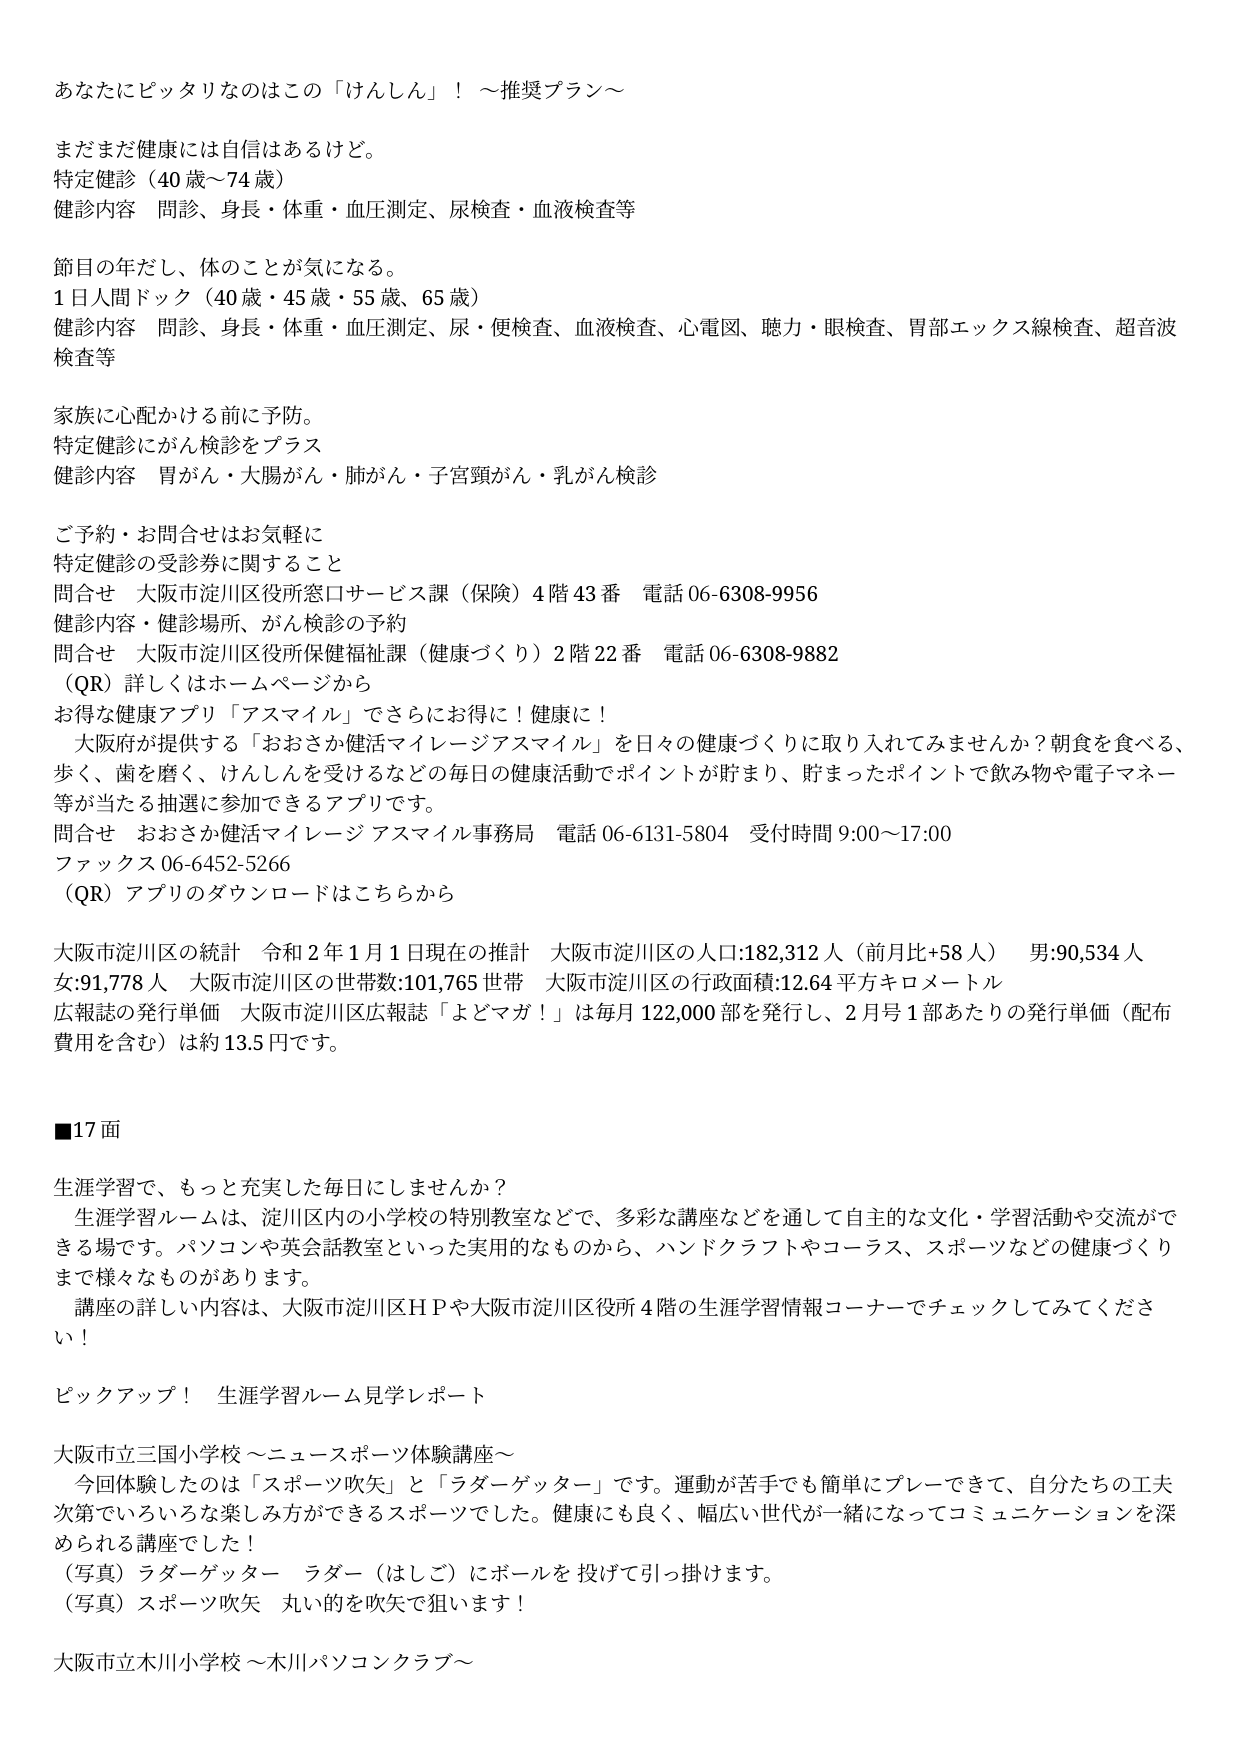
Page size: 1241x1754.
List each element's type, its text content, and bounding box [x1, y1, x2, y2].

text 家族に心配かける前に予防。 [53, 400, 1187, 430]
text 健診内容 胃がん・大腸がん・肺がん・子宮頸がん・乳がん検診 [53, 460, 1187, 489]
text （QR）アプリのダウンロードはこちらから [53, 877, 1187, 907]
text 健診内容 問診、身長・体重・血圧測定、尿・便検査、血液検査、心電図、聴力・眼検査、胃部エックス線検査、超音波検査等 [53, 312, 1187, 371]
text 講座の詳しい内容は、大阪市淀川区ＨＰや大阪市淀川区役所4階の生涯学習情報コーナーでチェックしてみてください！ [53, 1291, 1187, 1351]
text ファックス06-6452-5266 [53, 847, 1187, 877]
text ご予約・お問合せはお気軽に [53, 518, 1187, 548]
text 今回体験したのは「スポーツ吹矢」と「ラダーゲッター」です。運動が苦手でも簡単にプレーできて、自分たちの工夫次第でいろいろな楽しみ方ができるスポーツでした。健康にも良く、幅広い世代が一緒になってコミュニケーションを深められる講座でした！ [53, 1468, 1187, 1558]
text （QR）詳しくはホームページから [53, 668, 1187, 698]
text 大阪市淀川区の統計 令和2年1月1日現在の推計 大阪市淀川区の人口:182,312人（前月比+58人） 男:90,534人 女:91,778人 大阪市淀川区の世帯数:101,765世帯 大阪市淀川区の行政面積:12.64平方キロメートル [53, 936, 1187, 996]
text ■17面 [53, 1113, 1187, 1143]
text 問合せ おおさか健活マイレージ アスマイル事務局 電話06-6131-5804 受付時間 9:00～17:00 [53, 818, 1187, 847]
text 特定健診にがん検診をプラス [53, 430, 1187, 460]
text まだまだ健康には自信はあるけど。 [53, 133, 1187, 163]
text お得な健康アプリ「アスマイル」でさらにお得に！健康に！ [53, 698, 1187, 728]
text 生涯学習で、もっと充実した毎日にしませんか？ [53, 1172, 1187, 1202]
text 健診内容・健診場所、がん検診の予約 [53, 608, 1187, 638]
text 1日人間ドック（40歳・45歳・55歳、65歳） [53, 282, 1187, 312]
text 問合せ 大阪市淀川区役所保健福祉課（健康づくり）2階22番 電話06-6308-9882 [53, 638, 1187, 668]
text 問合せ 大阪市淀川区役所窓口サービス課（保険）4階43番 電話06-6308-9956 [53, 578, 1187, 608]
text 大阪市立木川小学校 ～木川パソコンクラブ～ [53, 1646, 1187, 1676]
text 大阪市立三国小学校 ～ニュースポーツ体験講座～ [53, 1438, 1187, 1468]
text 節目の年だし、体のことが気になる。 [53, 252, 1187, 282]
text ピックアップ！ 生涯学習ルーム見学レポート [53, 1380, 1187, 1410]
text あなたにピッタリなのはこの「けんしん」！ ～推奨プラン～ [53, 75, 1187, 105]
text 特定健診の受診券に関すること [53, 548, 1187, 578]
text （写真）ラダーゲッター ラダー（はしご）にボールを 投げて引っ掛けます。 [53, 1558, 1187, 1588]
text 広報誌の発行単価 大阪市淀川区広報誌「よどマガ！」は毎月122,000部を発行し、2月号1部あたりの発行単価（配布費用を含む）は約13.5円です。 [53, 996, 1187, 1056]
text （写真）スポーツ吹矢 丸い的を吹矢で狙います！ [53, 1588, 1187, 1617]
text 大阪府が提供する「おおさか健活マイレージアスマイル」を日々の健康づくりに取り入れてみませんか？朝食を食べる、歩く、歯を磨く、けんしんを受けるなどの毎日の健康活動でポイントが貯まり、貯まったポイントで飲み物や電子マネー等が当たる抽選に参加できるアプリです。 [53, 728, 1187, 818]
text 特定健診（40歳～74歳） [53, 163, 1187, 193]
text 生涯学習ルームは、淀川区内の小学校の特別教室などで、多彩な講座などを通して自主的な文化・学習活動や交流ができる場です。パソコンや英会話教室といった実用的なものから、ハンドクラフトやコーラス、スポーツなどの健康づくりまで様々なものがあります。 [53, 1202, 1187, 1291]
text 健診内容 問診、身長・体重・血圧測定、尿検査・血液検査等 [53, 193, 1187, 223]
